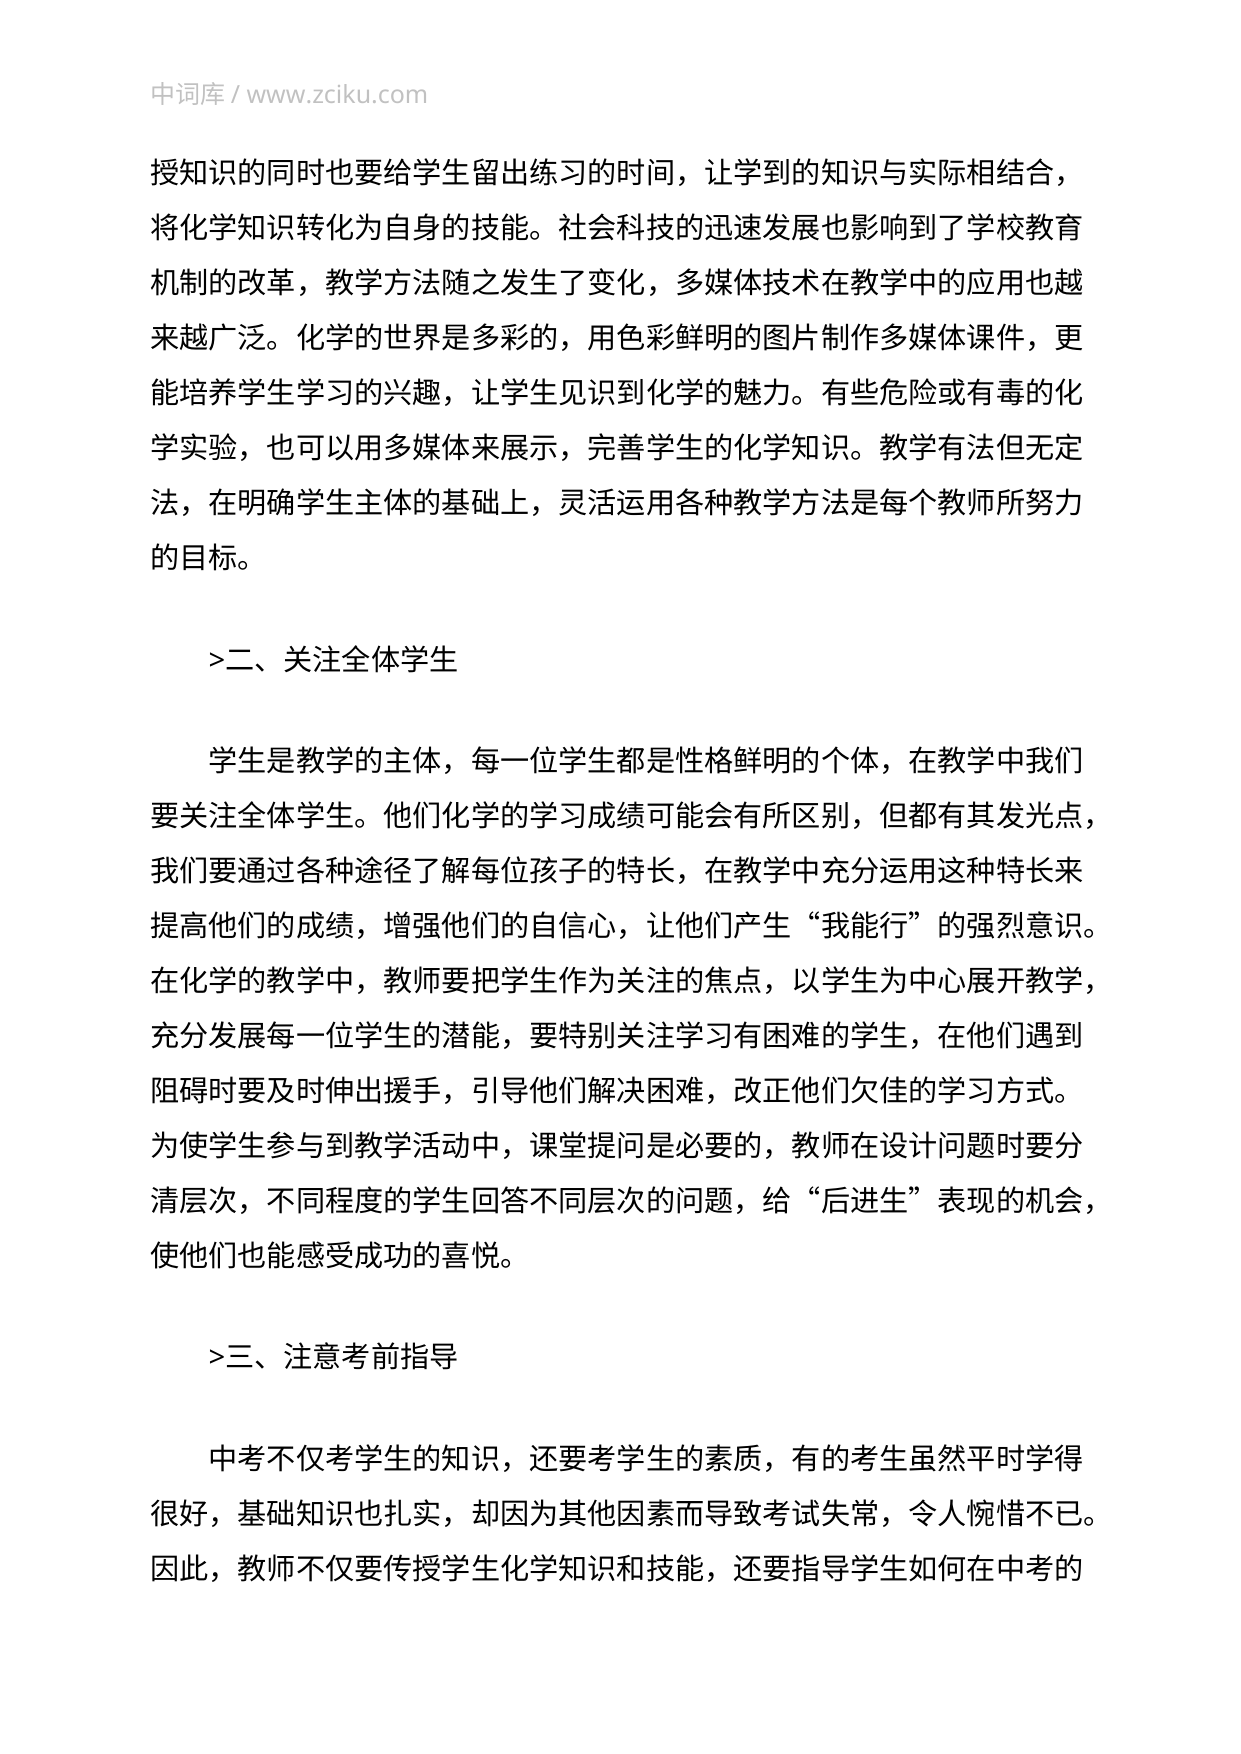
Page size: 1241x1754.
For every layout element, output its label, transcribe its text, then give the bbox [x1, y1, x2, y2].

text 学生是教学的主体，每一位学生都是性格鲜明的个体，在教学中我们要关注全体学生。他们化学的学习成绩可能会有所区别，但都有其发光点，我们要通过各种途径了解每位孩子的特长，在教学中充分运用这种特长来提高他们的成绩，增强他们的自信心，让他们产生“我能行”的强烈意识。在化学的教学中，教师要把学生作为关注的焦点，以学生为中心展开教学，充分发展每一位学生的潜能，要特别关注学习有困难的学生，在他们遇到阻碍时要及时伸出援手，引导他们解决困难，改正他们欠佳的学习方式。为使学生参与到教学活动中，课堂提问是必要的，教师在设计问题时要分清层次，不同程度的学生回答不同层次的问题，给“后进生”表现的机会，使他们也能感受成功的喜悦。 [150, 738, 1090, 1274]
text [150, 1436, 1090, 1588]
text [150, 150, 1090, 577]
text >三、注意考前指导 [150, 1334, 1090, 1376]
text >二、关注全体学生 [150, 636, 1090, 678]
